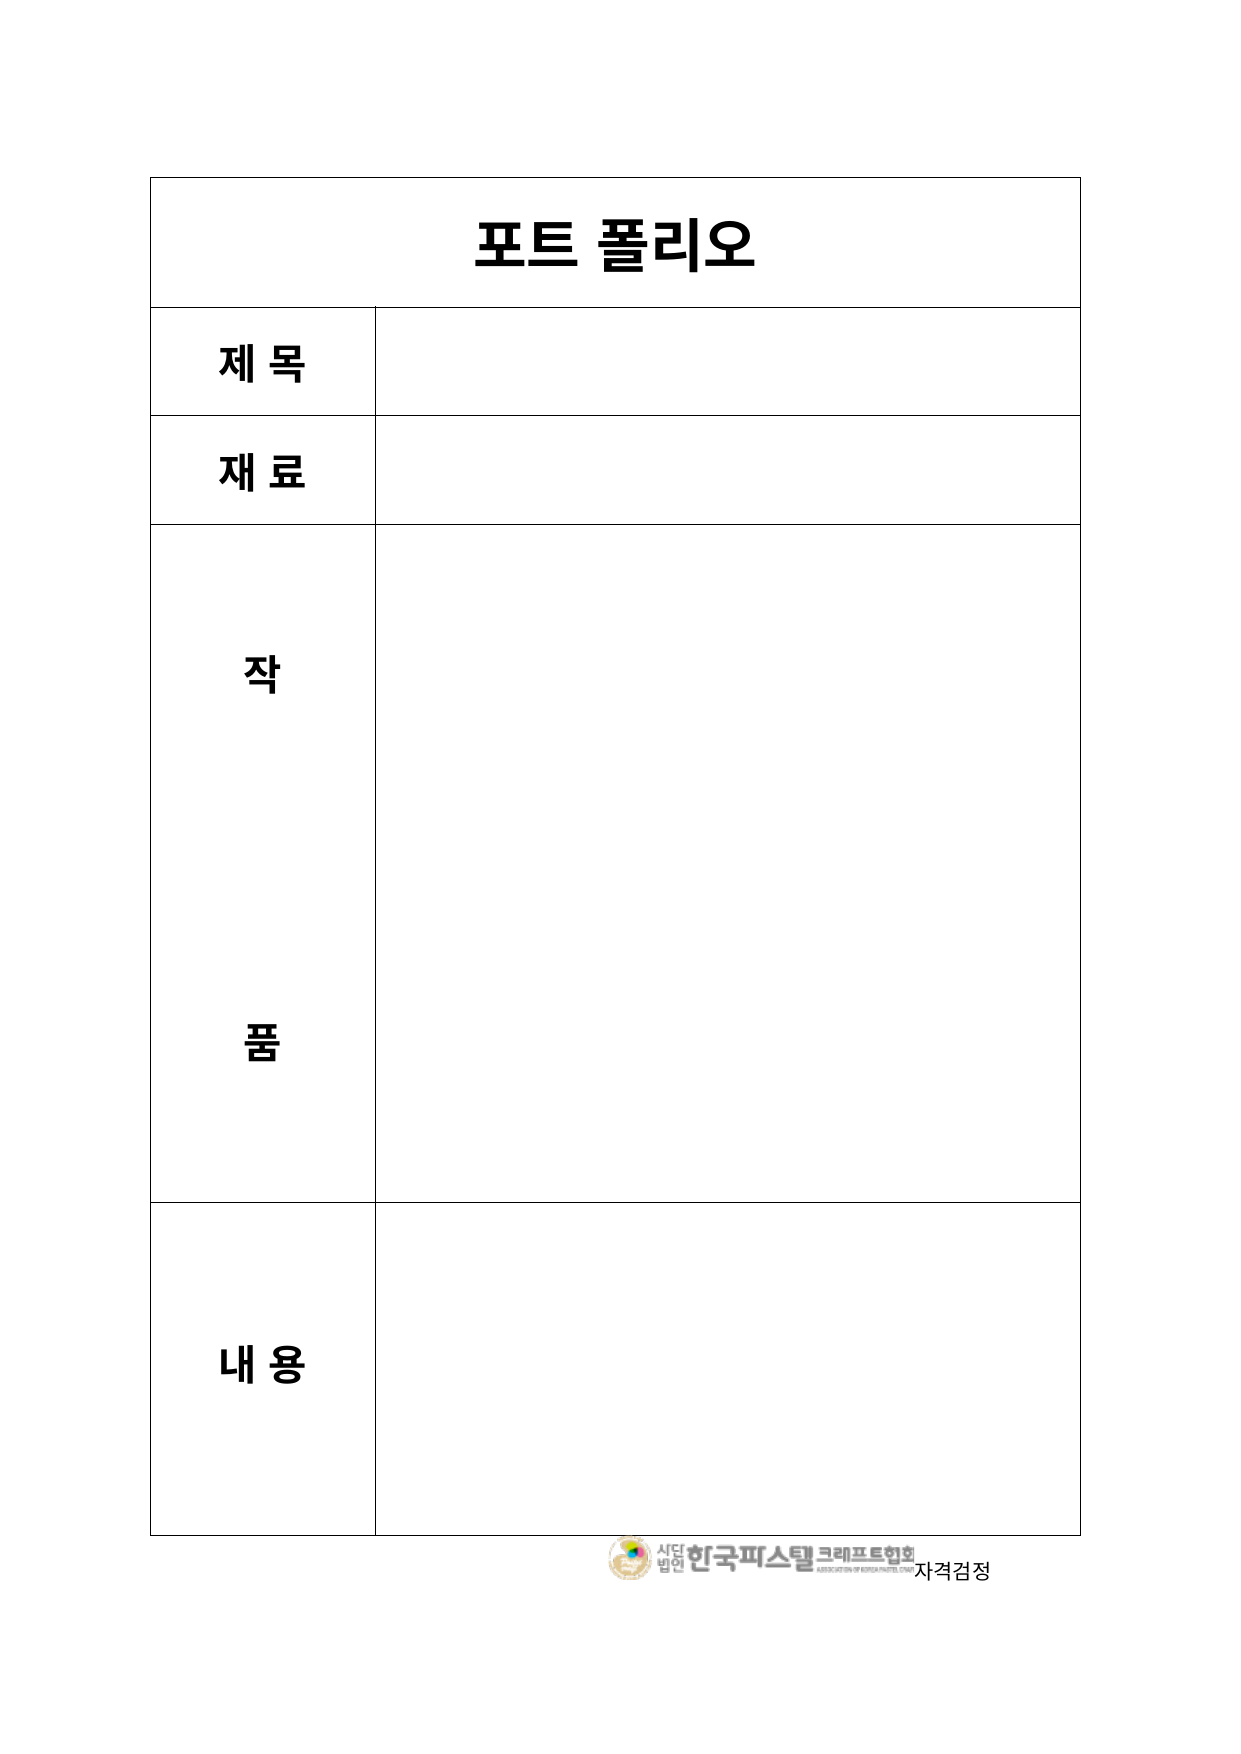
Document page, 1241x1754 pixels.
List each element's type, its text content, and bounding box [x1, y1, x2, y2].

table_cell 제 목 [151, 308, 375, 415]
picture [608, 1535, 915, 1580]
table_cell [376, 416, 1080, 524]
table_cell [376, 1203, 1080, 1535]
table_header 포트 폴리오 [151, 178, 1080, 306]
table_cell 내 용 [151, 1203, 375, 1535]
table_cell [376, 525, 1080, 1202]
table_cell 작 품 [151, 525, 375, 1202]
table_cell 재 료 [151, 416, 375, 524]
table_cell [376, 308, 1080, 415]
